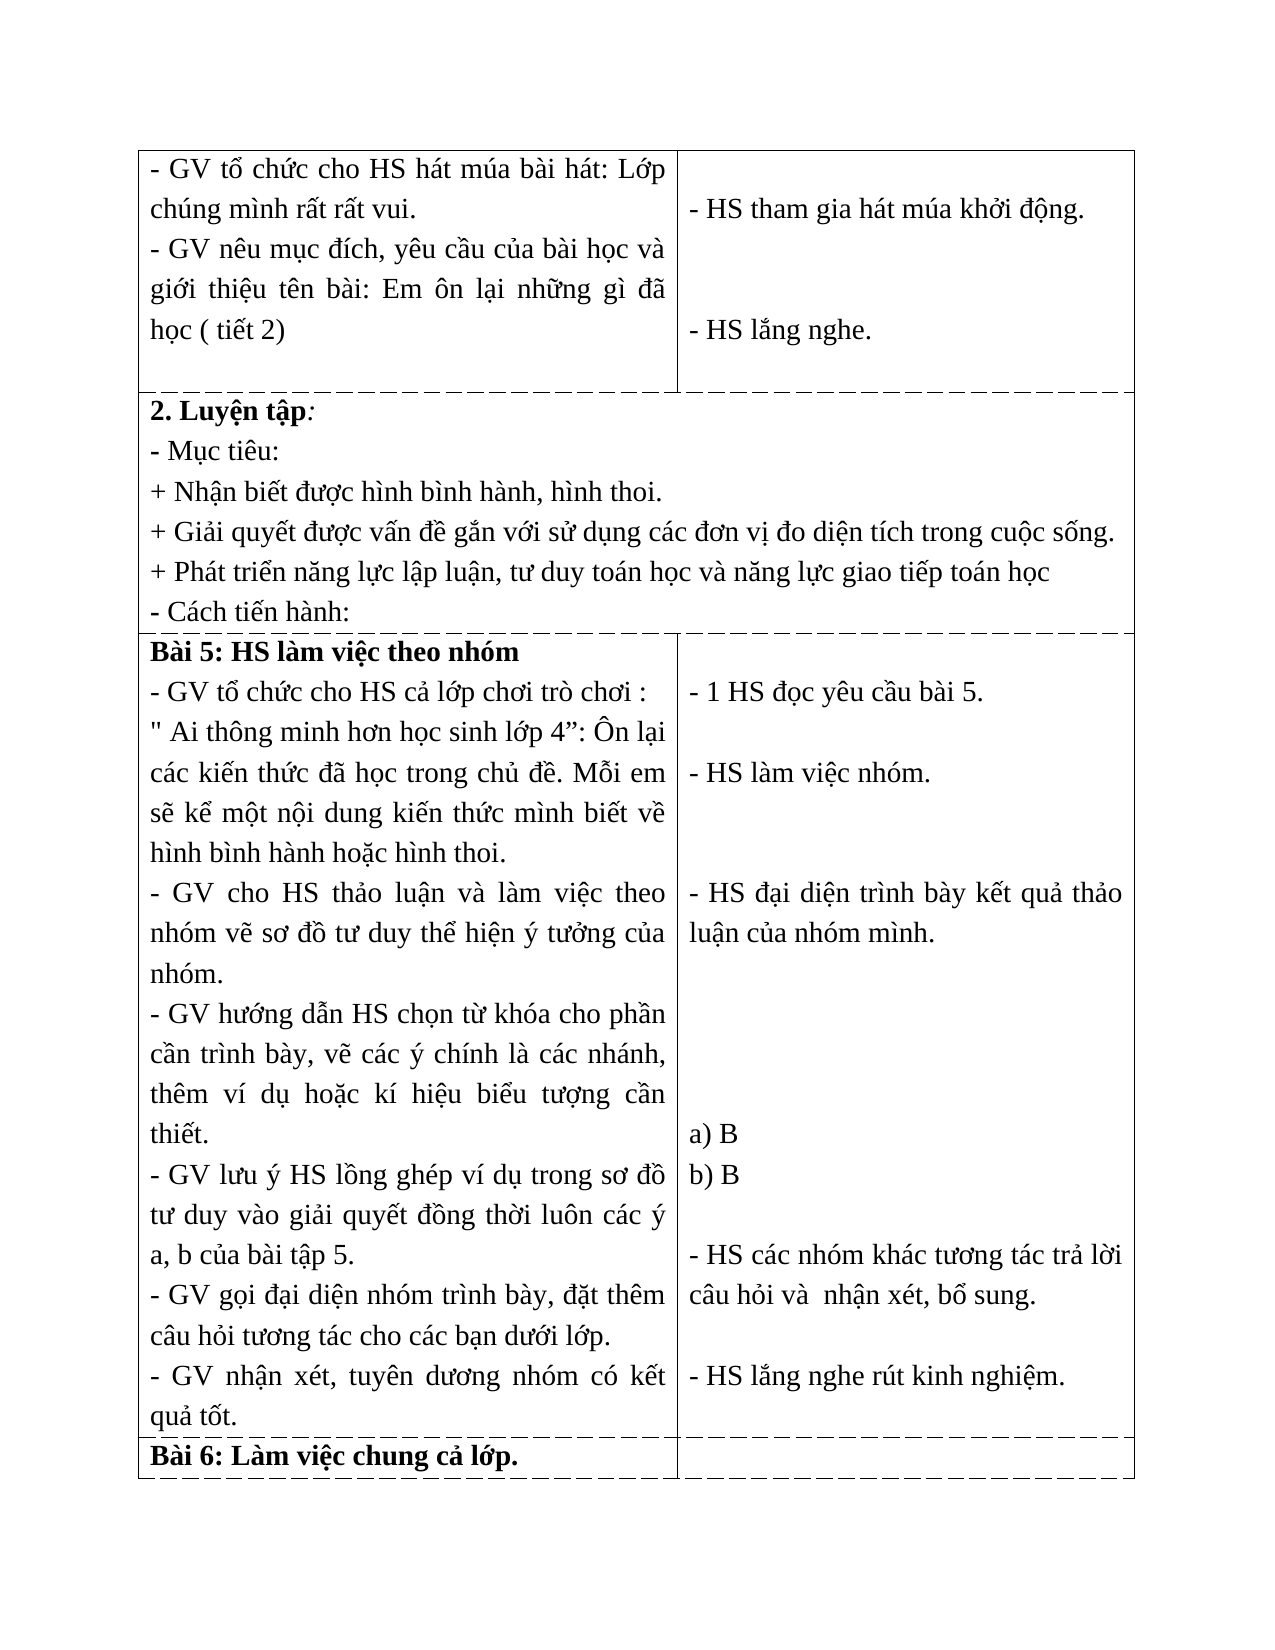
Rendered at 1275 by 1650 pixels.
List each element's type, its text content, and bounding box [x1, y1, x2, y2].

table_cell 2. Luyện tập: - Mục tiêu: + Nhận biết được hình bình hành, hình thoi. + Giải quyết được vấn đề gắn với sử dụng các đơn vị đo diện tích trong cuộc sống. + Phát triển năng lực lập luận, tư duy toán học và năng lực giao tiếp toán học - Cách tiến hành: [139, 392, 1134, 633]
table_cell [678, 1437, 1134, 1478]
table_cell - HS tham gia hát múa khởi động. - HS lắng nghe. [678, 151, 1134, 392]
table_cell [139, 1437, 677, 1478]
table_cell - GV tổ chức cho HS hát múa bài hát: Lớp chúng mình rất rất vui. - GV nêu mục đích, yêu cầu của bài học và giới thiệu tên bài: Em ôn lại những gì đã học ( tiết 2) [139, 151, 677, 392]
table_cell - 1 HS đọc yêu cầu bài 5. - HS làm việc nhóm. - HS đại diện trình bày kết quả thảo luận của nhóm mình. a) B b) B - HS các nhóm khác tương tác trả lời câu hỏi và nhận xét, bổ sung. - HS lắng nghe rút kinh nghiệm. [678, 633, 1134, 1437]
table_cell Bài 5: HS làm việc theo nhóm - GV tổ chức cho HS cả lớp chơi trò chơi : " Ai thông minh hơn học sinh lớp 4”: Ôn lại các kiến thức đã học trong chủ đề. Mỗi em sẽ kể một nội dung kiến thức mình biết về hình bình hành hoặc hình thoi. - GV cho HS thảo luận và làm việc theo nhóm vẽ sơ đồ tư duy thể hiện ý tưởng của nhóm. - GV hướng dẫn HS chọn từ khóa cho phần cần trình bày, vẽ các ý chính là các nhánh, thêm ví dụ hoặc kí hiệu biểu tượng cần thiết. - GV lưu ý HS lồng ghép ví dụ trong sơ đồ tư duy vào giải quyết đồng thời luôn các ý a, b của bài tập 5. - GV gọi đại diện nhóm trình bày, đặt thêm câu hỏi tương tác cho các bạn dưới lớp. - GV nhận xét, tuyên dương nhóm có kết quả tốt. [139, 633, 677, 1437]
